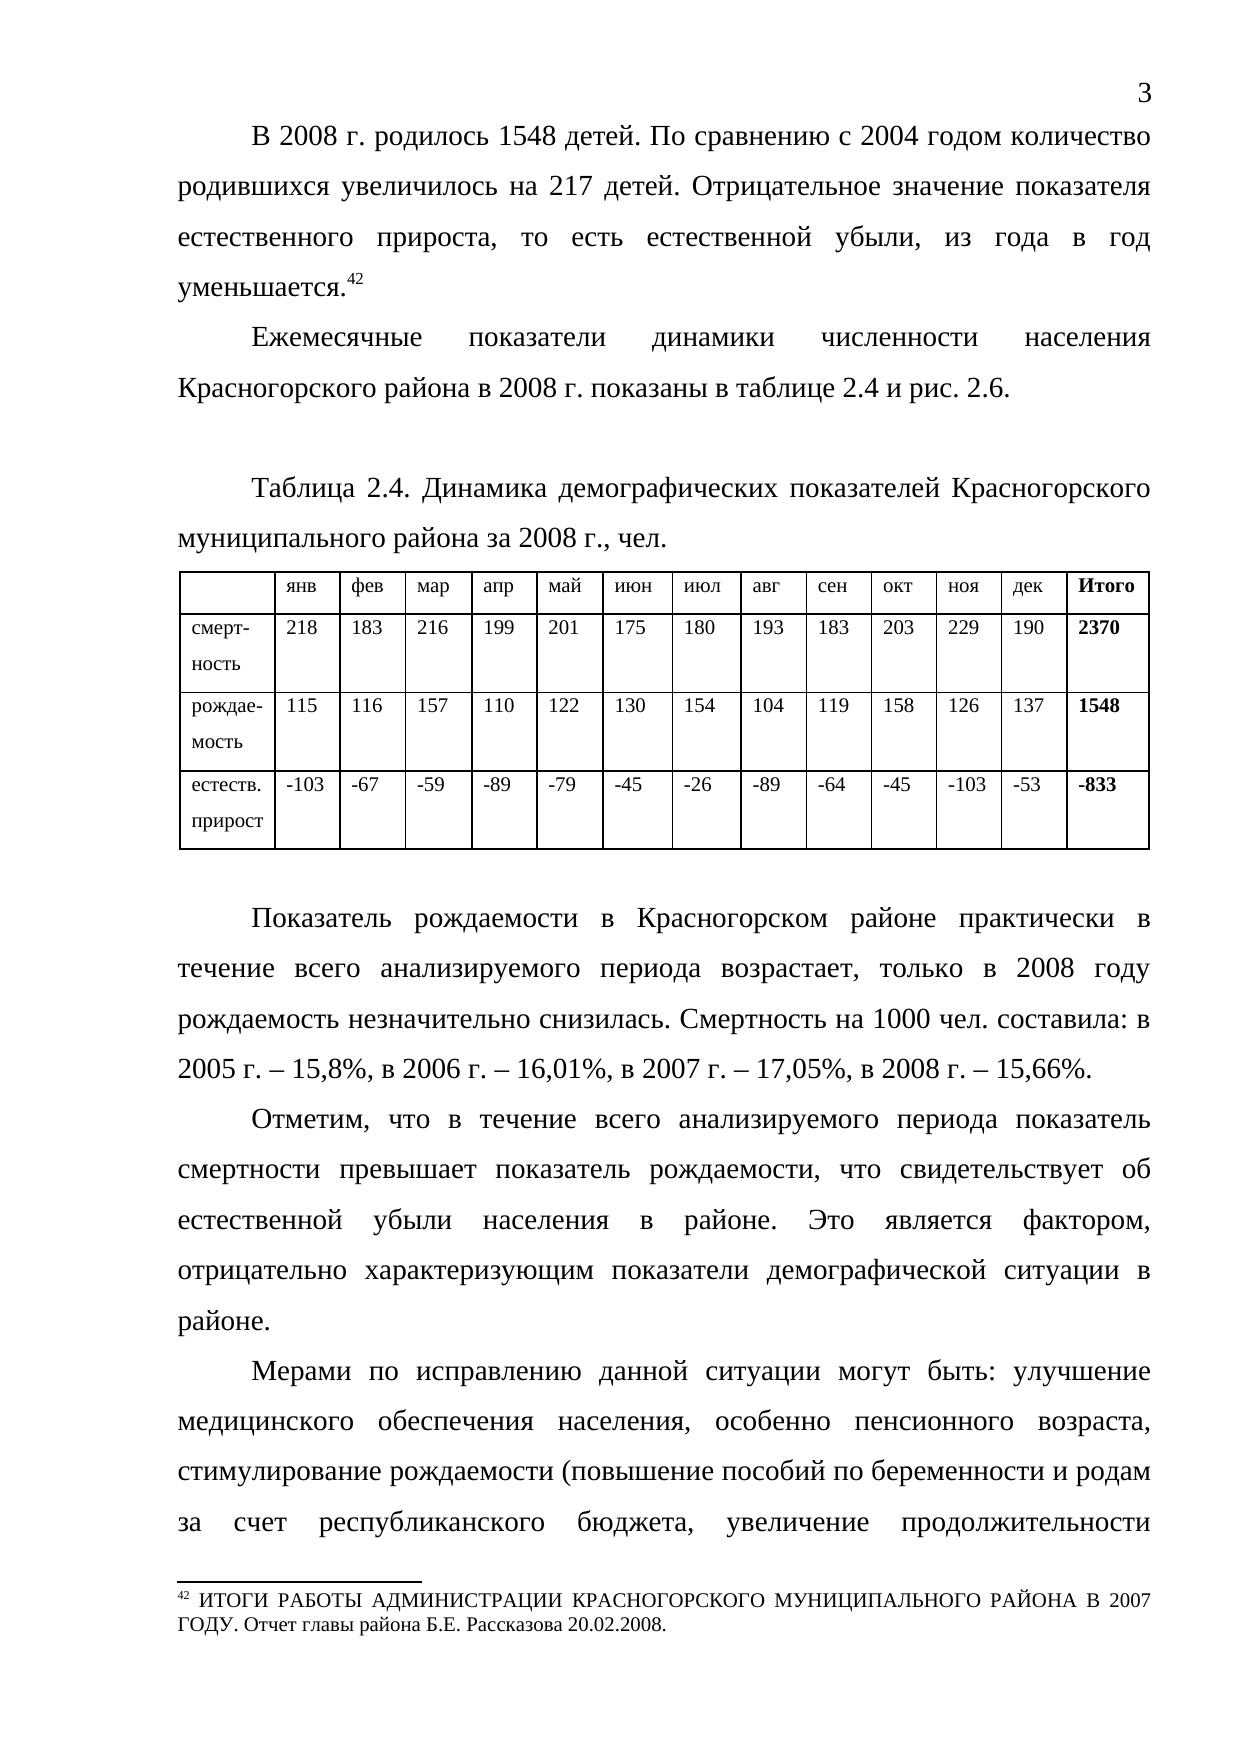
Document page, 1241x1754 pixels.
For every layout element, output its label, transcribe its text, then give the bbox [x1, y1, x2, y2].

table_header мар [406, 573, 471, 613]
table_cell 119 [807, 693, 871, 770]
table_cell -103 [937, 772, 1001, 848]
table_cell 216 [406, 615, 471, 692]
text Ежемесячные показатели динамики численности населения Красногорского района в 2008 г. показаны в таблице 2.4 и рис. 2.6. [177, 319, 1152, 403]
table_header Итого [1068, 573, 1148, 613]
table_cell 218 [276, 615, 339, 692]
text Таблица 2.4. Динамика демографических показателей Красногорского муниципального района за 2008 г., чел. [177, 470, 1152, 554]
table_header [181, 573, 274, 613]
table_cell 2370 [1068, 615, 1148, 692]
table_cell 193 [742, 615, 806, 692]
table_cell 137 [1002, 693, 1066, 770]
table_header янв [276, 573, 339, 613]
table_cell 158 [872, 693, 936, 770]
table_cell 201 [538, 615, 602, 692]
table_cell рождае-мость [181, 693, 274, 770]
table_cell 183 [341, 615, 405, 692]
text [177, 1353, 1152, 1537]
table_header дек [1002, 573, 1066, 613]
table_cell 199 [473, 615, 536, 692]
table_header сен [807, 573, 871, 613]
table_cell 126 [937, 693, 1001, 770]
table_header май [538, 573, 602, 613]
table_cell 203 [872, 615, 936, 692]
table_cell 110 [473, 693, 536, 770]
table_cell 229 [937, 615, 1001, 692]
table_header авг [742, 573, 806, 613]
table_header июн [604, 573, 672, 613]
table_cell 154 [673, 693, 740, 770]
table_cell 122 [538, 693, 602, 770]
table_header ноя [937, 573, 1001, 613]
table_cell 1548 [1068, 693, 1148, 770]
table_cell -26 [673, 772, 740, 848]
table_cell естеств. прирост [181, 772, 274, 848]
table_cell 190 [1002, 615, 1066, 692]
table_cell 175 [604, 615, 672, 692]
table_header окт [872, 573, 936, 613]
table_cell -89 [742, 772, 806, 848]
table_cell -89 [473, 772, 536, 848]
table_cell 116 [341, 693, 405, 770]
text В 2008 г. родилось 1548 детей. По сравнению с 2004 годом количество родившихся увеличилось на 217 детей. Отрицательное значение показателя естественного прироста, то есть естественной убыли, из года в год уменьшается. [177, 118, 1152, 303]
table_cell -67 [341, 772, 405, 848]
table_cell -64 [807, 772, 871, 848]
table_cell -79 [538, 772, 602, 848]
table_cell 104 [742, 693, 806, 770]
table_cell -45 [604, 772, 672, 848]
table_cell 130 [604, 693, 672, 770]
table_header фев [341, 573, 405, 613]
table_cell -53 [1002, 772, 1066, 848]
table_cell смерт-ность [181, 615, 274, 692]
table_cell 180 [673, 615, 740, 692]
table_cell 183 [807, 615, 871, 692]
text Отметим, что в течение всего анализируемого периода показатель смертности превышает показатель рождаемости, что свидетельствует об естественной убыли населения в районе. Это является фактором, отрицательно характеризующим показатели демографической ситуации в районе. [177, 1101, 1152, 1336]
table_cell -45 [872, 772, 936, 848]
table_header июл [673, 573, 740, 613]
text Показатель рождаемости в Красногорском районе практически в течение всего анализируемого периода возрастает, только в 2008 году рождаемость незначительно снизилась. Смертность на 1000 чел. составила: в 2005 г. – 15,8%, в 2006 г. – 16,01%, в 2007 г. – 17,05%, в 2008 г. – 15,66%. [177, 900, 1152, 1084]
table_cell -59 [406, 772, 471, 848]
table_cell -103 [276, 772, 339, 848]
table_cell -833 [1068, 772, 1148, 848]
table_cell 157 [406, 693, 471, 770]
table_header апр [473, 573, 536, 613]
table_cell 115 [276, 693, 339, 770]
